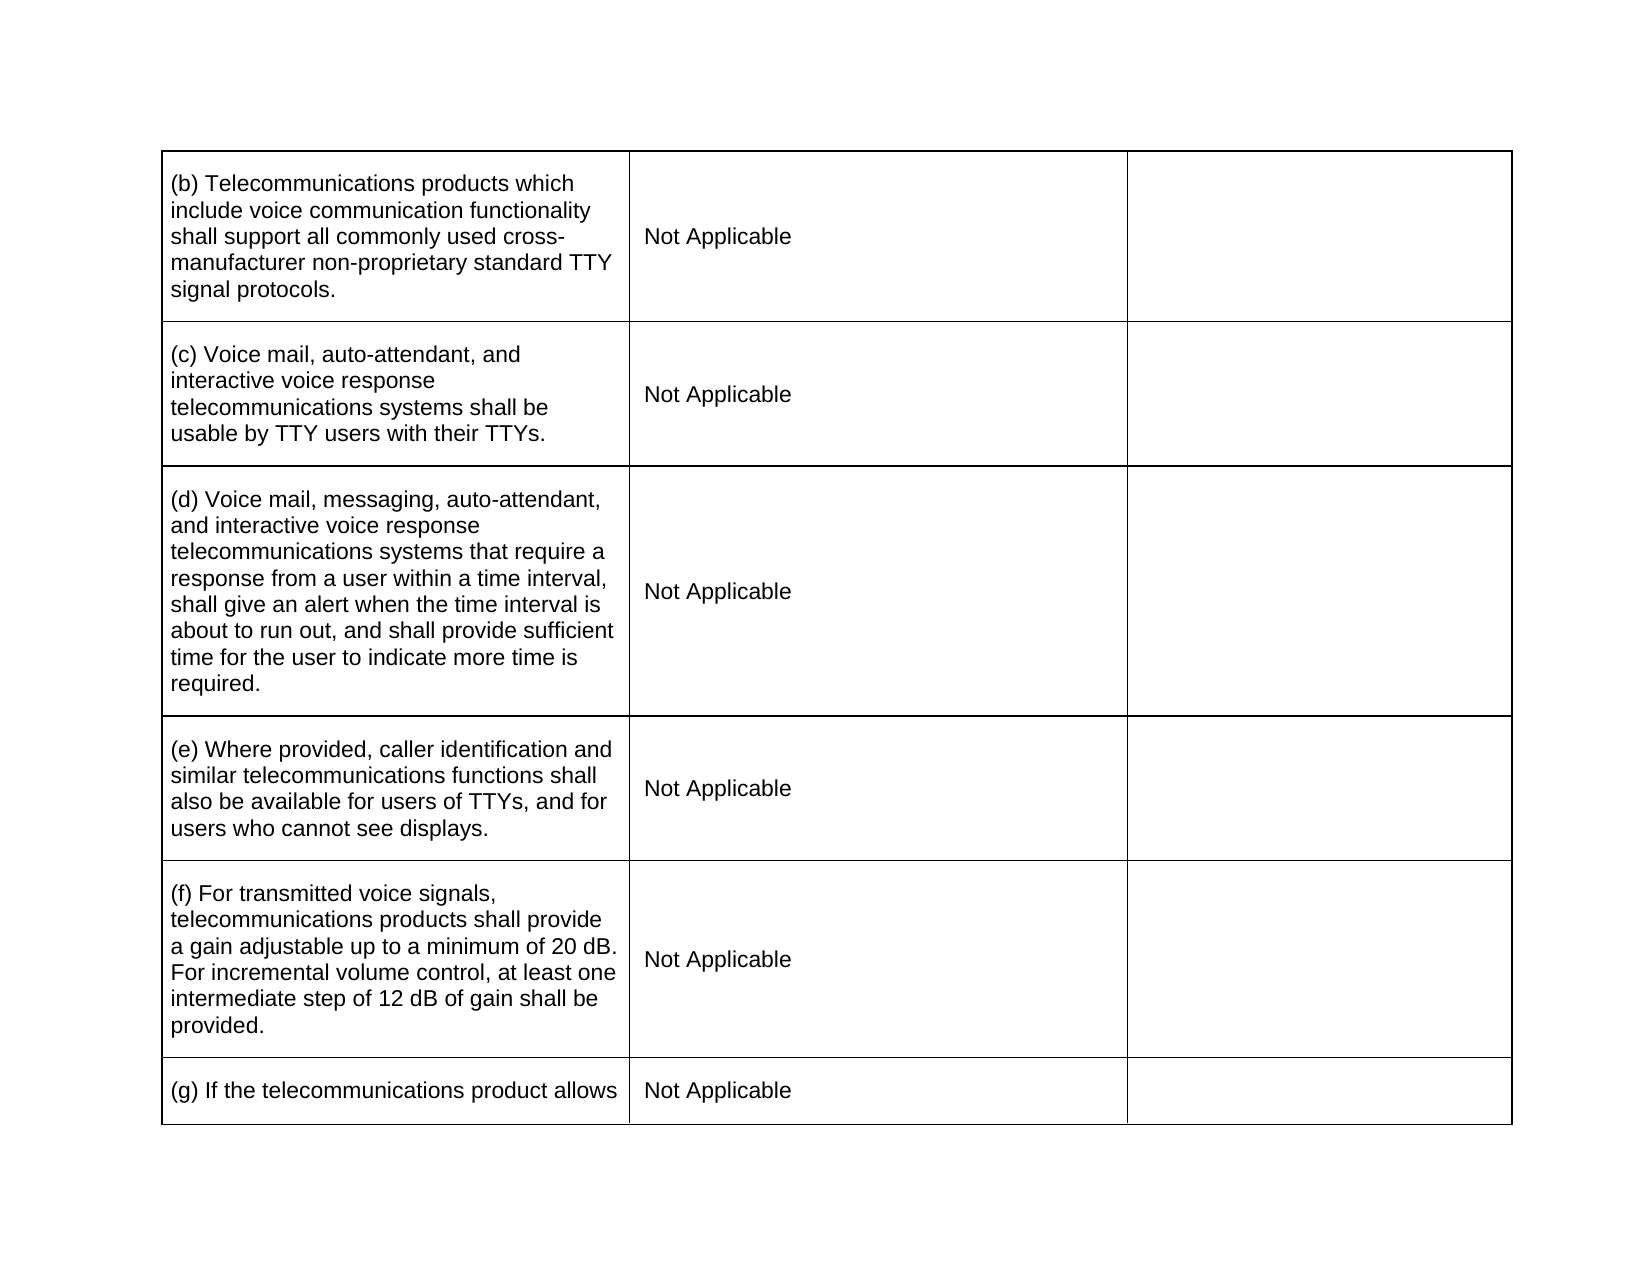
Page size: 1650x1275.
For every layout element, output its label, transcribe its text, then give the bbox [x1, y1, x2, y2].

table_cell (b) Telecommunications products which include voice communication functionality shall support all commonly used cross-manufacturer non-proprietary standard TTY signal protocols. [163, 152, 629, 321]
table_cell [163, 1058, 629, 1123]
table_cell Not Applicable [630, 717, 1127, 860]
table_cell (d) Voice mail, messaging, auto-attendant, and interactive voice response telecommunications systems that require a response from a user within a time interval, shall give an alert when the time interval is about to run out, and shall provide sufficient time for the user to indicate more time is required. [163, 467, 629, 715]
table_cell Not Applicable [630, 152, 1127, 321]
table_cell [1128, 1058, 1511, 1123]
table_cell [1128, 152, 1511, 321]
table_cell [1128, 322, 1511, 465]
table_cell Not Applicable [630, 861, 1127, 1057]
table_cell [1128, 467, 1511, 715]
table_cell Not Applicable [630, 467, 1127, 715]
table_cell (e) Where provided, caller identification and similar telecommunications functions shall also be available for users of TTYs, and for users who cannot see displays. [163, 717, 629, 860]
table_cell Not Applicable [630, 1058, 1127, 1123]
table_cell (f) For transmitted voice signals, telecommunications products shall provide a gain adjustable up to a minimum of 20 dB. For incremental volume control, at least one intermediate step of 12 dB of gain shall be provided. [163, 861, 629, 1057]
table_cell Not Applicable [630, 322, 1127, 465]
table_cell [1128, 861, 1511, 1057]
table_cell (c) Voice mail, auto-attendant, and interactive voice response telecommunications systems shall be usable by TTY users with their TTYs. [163, 322, 629, 465]
table_cell [1128, 717, 1511, 860]
